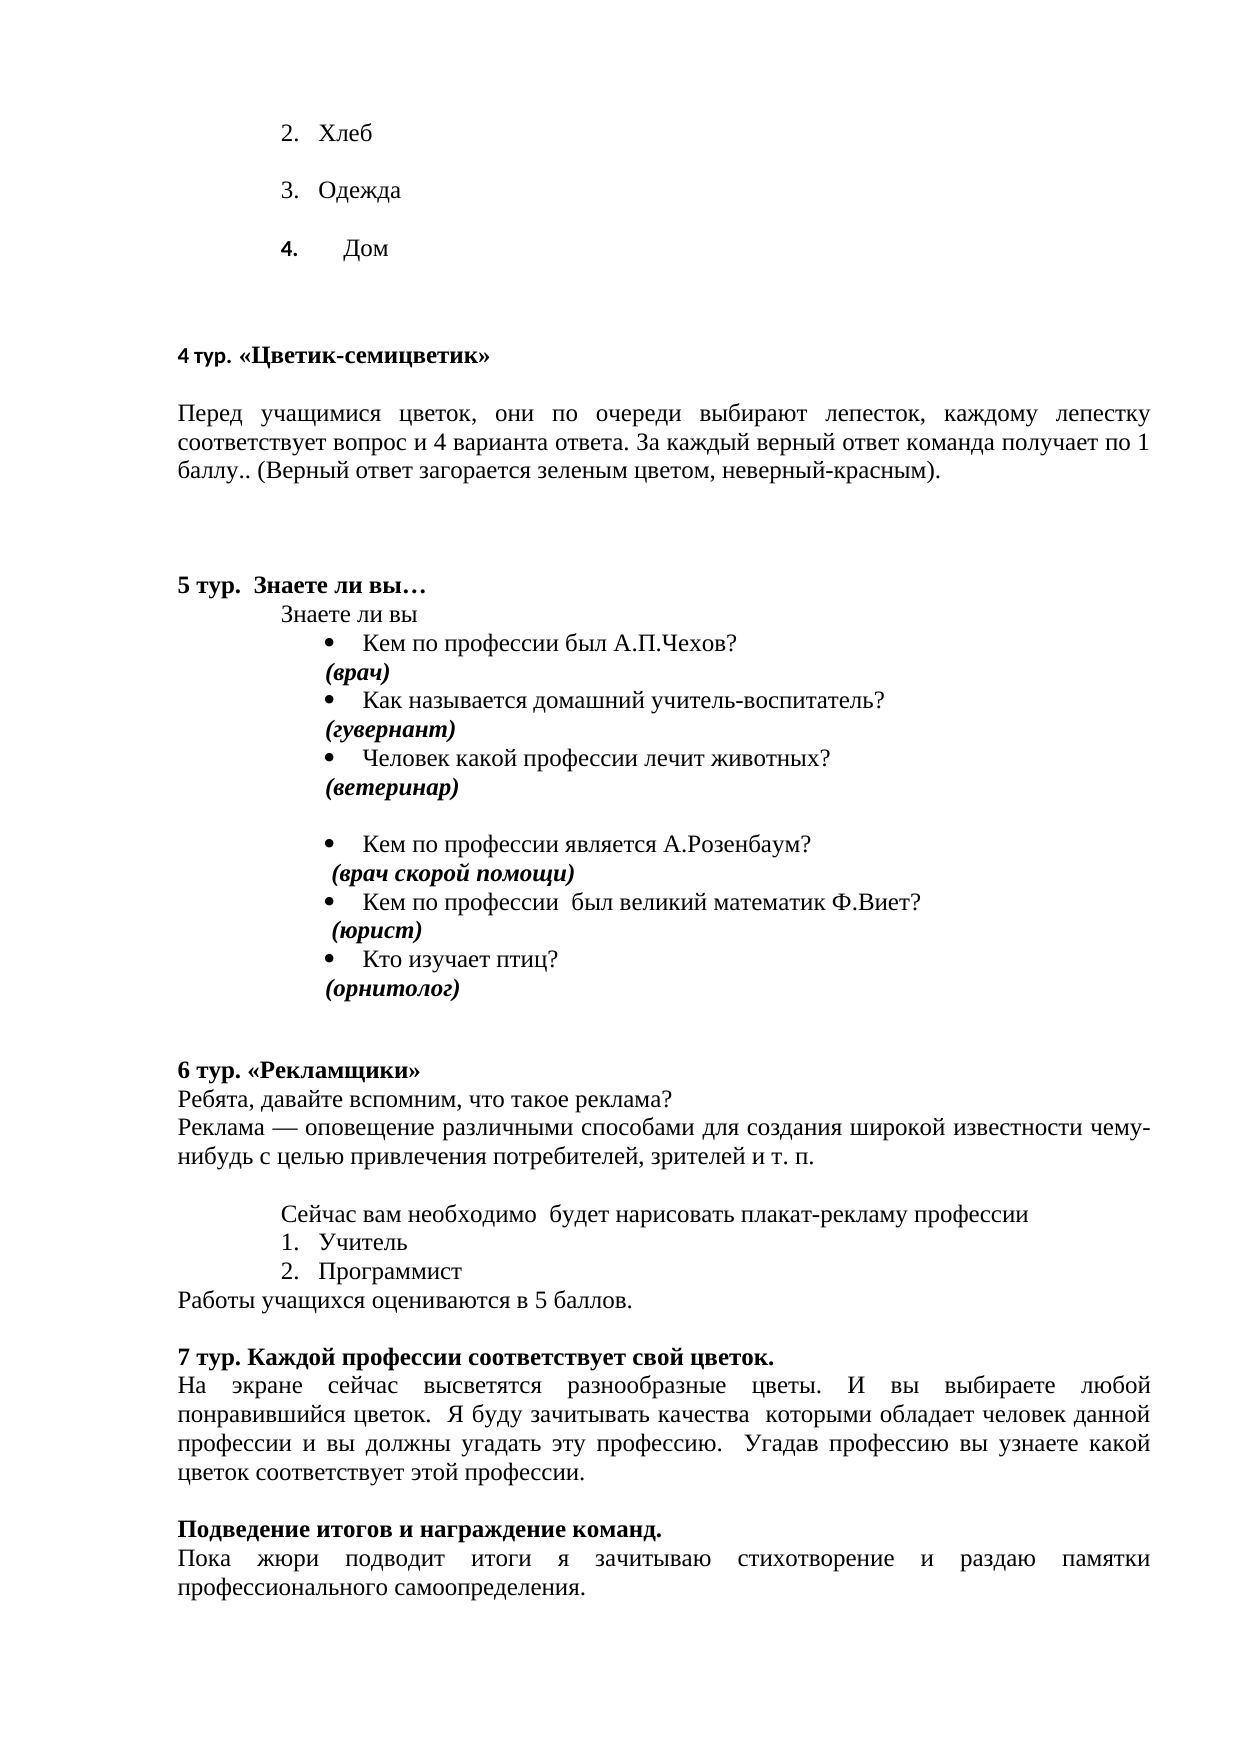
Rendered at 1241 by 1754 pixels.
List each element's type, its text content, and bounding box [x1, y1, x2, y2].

text На экране сейчас высветятся разнообразные цветы. И вы выбираете любой понравившийся цветок. Я буду зачитывать качества которыми обладает человек данной профессии и вы должны угадать эту профессию. Угадав профессию вы узнаете какой цветок соответствует этой профессии. [177, 1370, 1152, 1485]
text Реклама — оповещение различными способами для создания широкой известности чему-нибудь с целью привлечения потребителей, зрителей и т. п. [177, 1112, 1152, 1170]
list Кто изучает птиц? [325, 944, 1152, 973]
text Знаете ли вы [177, 599, 1152, 628]
list Хлеб [281, 118, 1152, 147]
text 4 тур. «Цветик-семицветик» [177, 340, 1152, 369]
text (орнитолог) [325, 973, 1152, 1002]
list Человек какой профессии лечит животных? [325, 743, 1152, 772]
text Сейчас вам необходимо будет нарисовать плакат-рекламу профессии [177, 1199, 1152, 1227]
list Учитель [281, 1227, 1152, 1256]
text Пока жюри подводит итоги я зачитываю стихотворение и раздаю памятки профессионального самоопределения. [177, 1543, 1152, 1600]
list Дом [281, 233, 1152, 262]
text Подведение итогов и награждение команд. [177, 1514, 1152, 1543]
list Кем по профессии является А.Розенбаум? [325, 829, 1152, 858]
text 6 тур. «Рекламщики» [177, 1055, 1152, 1084]
text (врач скорой помощи) [325, 858, 1152, 887]
list Одежда [281, 176, 1152, 204]
list Как называется домашний учитель-воспитатель? [325, 686, 1152, 714]
text (ветеринар) [325, 772, 1152, 801]
list Кем по профессии был великий математик Ф.Виет? [325, 887, 1152, 916]
text Работы учащихся оцениваются в 5 баллов. [177, 1285, 1152, 1314]
text (юрист) [325, 916, 1152, 944]
list Программист [281, 1256, 1152, 1285]
text (гувернант) [325, 714, 1152, 743]
list Кем по профессии был А.П.Чехов? [325, 628, 1152, 657]
text 5 тур. Знаете ли вы… [177, 571, 1152, 599]
text Ребята, давайте вспомним, что такое реклама? [177, 1084, 1152, 1112]
text Перед учащимися цветок, они по очереди выбирают лепесток, каждому лепестку соответствует вопрос и 4 варианта ответа. За каждый верный ответ команда получает по 1 баллу.. (Верный ответ загорается зеленым цветом, неверный-красным). [177, 398, 1152, 484]
text 7 тур. Каждой профессии соответствует свой цветок. [177, 1342, 1152, 1370]
text (врач) [325, 657, 1152, 686]
